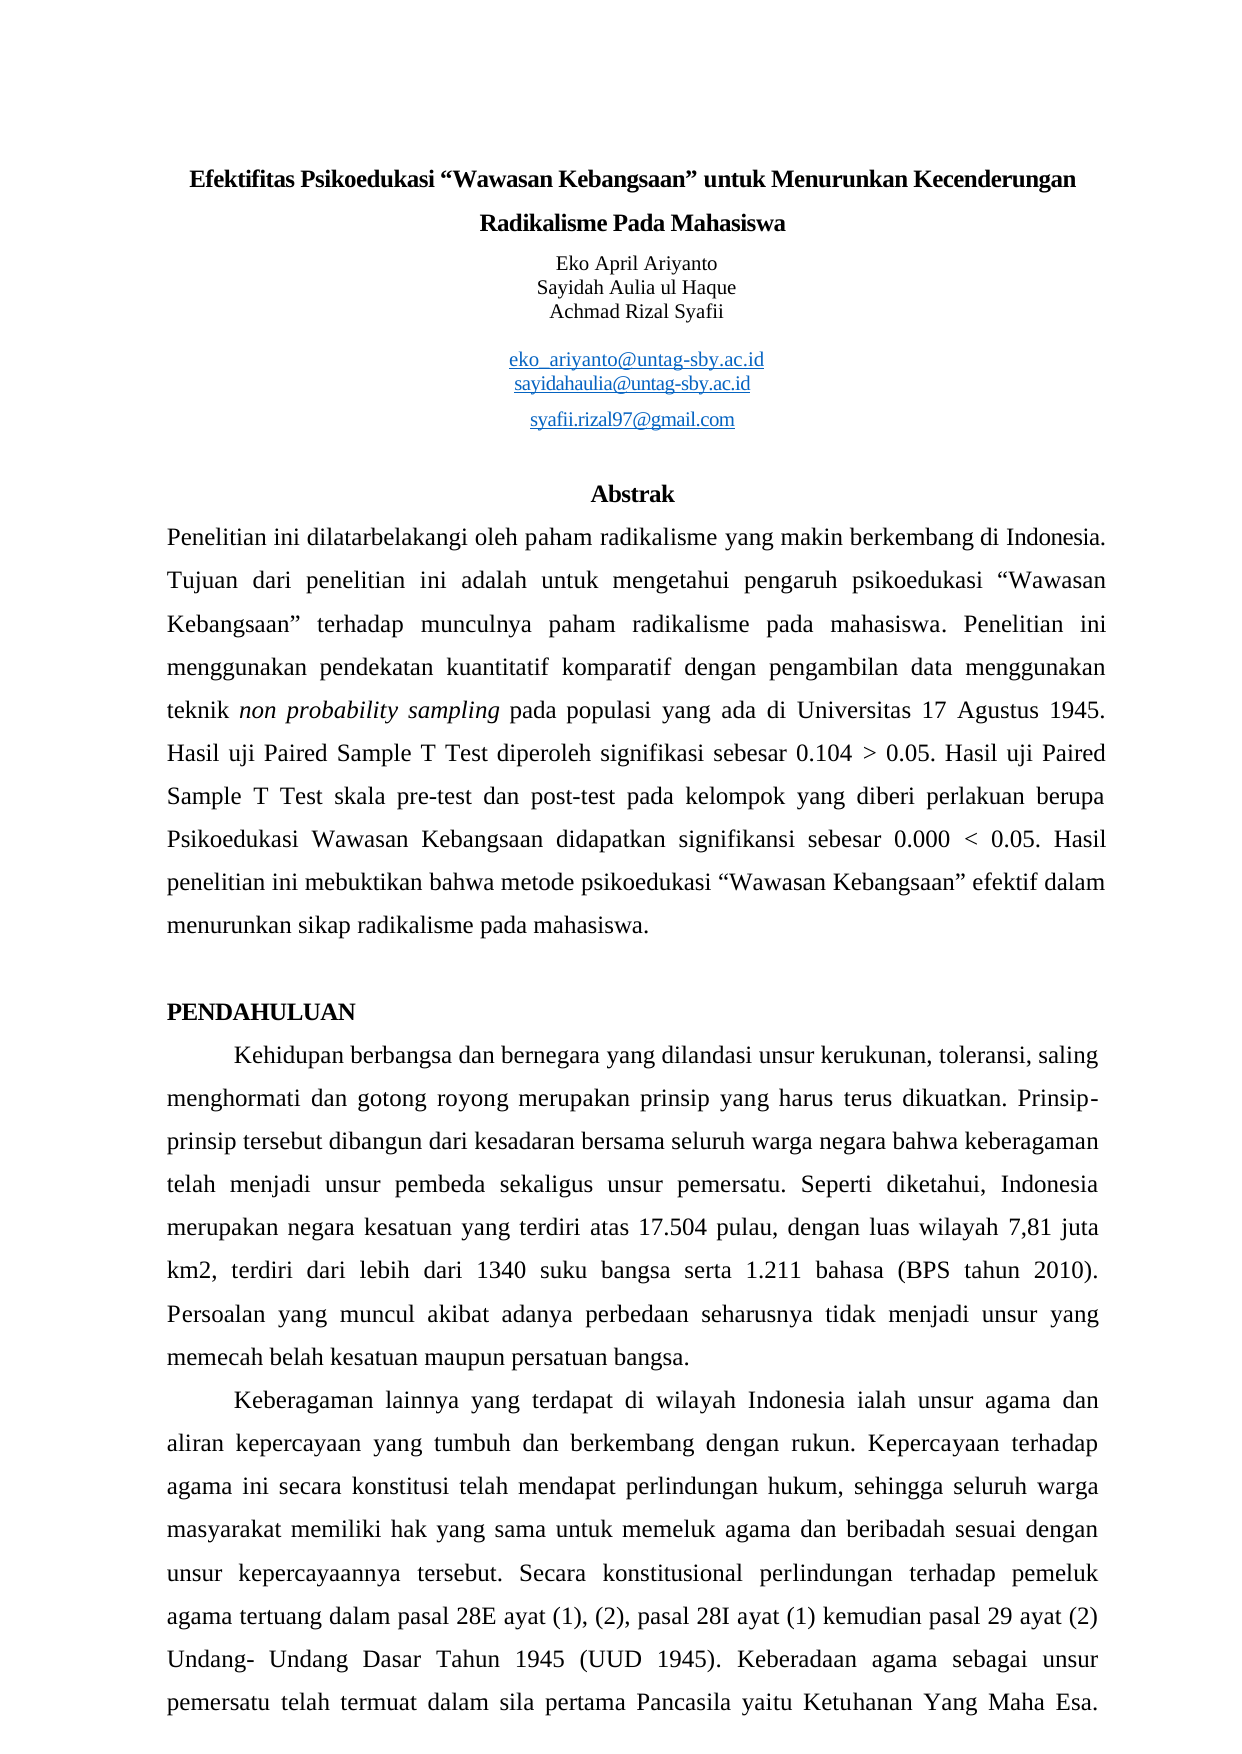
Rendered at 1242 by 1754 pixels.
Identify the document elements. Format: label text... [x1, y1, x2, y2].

text Penelitian ini dilatarbelakangi oleh paham radikalisme yang makin berkembang di Indonesia. Tujuan dari penelitian ini adalah untuk mengetahui pengaruh psikoedukasi “Wawasan Kebangsaan” terhadap munculnya paham radikalisme pada mahasiswa. Penelitian ini menggunakan pendekatan kuantitatif komparatif dengan pengambilan data menggunakan teknik non probability sampling pada populasi yang ada di Universitas 17 Agustus 1945. Hasil uji Paired Sample T Test diperoleh signifikasi sebesar 0.104 > 0.05. Hasil uji Paired Sample T Test skala pre-test dan post-test pada kelompok yang diberi perlakuan berupa Psikoedukasi Wawasan Kebangsaan didapatkan signifikansi sebesar 0.000 < 0.05. Hasil penelitian ini mebuktikan bahwa metode psikoedukasi “Wawasan Kebangsaan” efektif dalam menurunkan sikap radikalisme pada mahasiswa. [167, 522, 1106, 939]
text PENDAHULUAN [167, 997, 1099, 1026]
text Kehidupan berbangsa dan bernegara yang dilandasi unsur kerukunan, toleransi, saling menghormati dan gotong royong merupakan prinsip yang harus terus dikuatkan. Prinsip- prinsip tersebut dibangun dari kesadaran bersama seluruh warga negara bahwa keberagaman telah menjadi unsur pembeda sekaligus unsur pemersatu. Seperti diketahui, Indonesia merupakan negara kesatuan yang terdiri atas 17.504 pulau, dengan luas wilayah 7,81 juta km2, terdiri dari lebih dari 1340 suku bangsa serta 1.211 bahasa (BPS tahun 2010). Persoalan yang muncul akibat adanya perbedaan seharusnya tidak menjadi unsur yang memecah belah kesatuan maupun persatuan bangsa. [167, 1040, 1099, 1371]
text Eko April Ariyanto [167, 251, 1106, 275]
text sayidahaulia@untag-sby.ac.id [167, 371, 1099, 395]
text eko_ariyanto@untag-sby.ac.id [167, 347, 1106, 371]
text Efektifitas Psikoedukasi “Wawasan Kebangsaan” untuk Menurunkan Kecenderungan Radikalisme Pada Mahasiswa [167, 164, 1099, 236]
text Achmad Rizal Syafii [167, 299, 1106, 323]
text Abstrak [167, 479, 1099, 508]
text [167, 1385, 1098, 1716]
text syafii.rizal97@gmail.com [167, 407, 1099, 431]
text Sayidah Aulia ul Haque [167, 275, 1106, 299]
